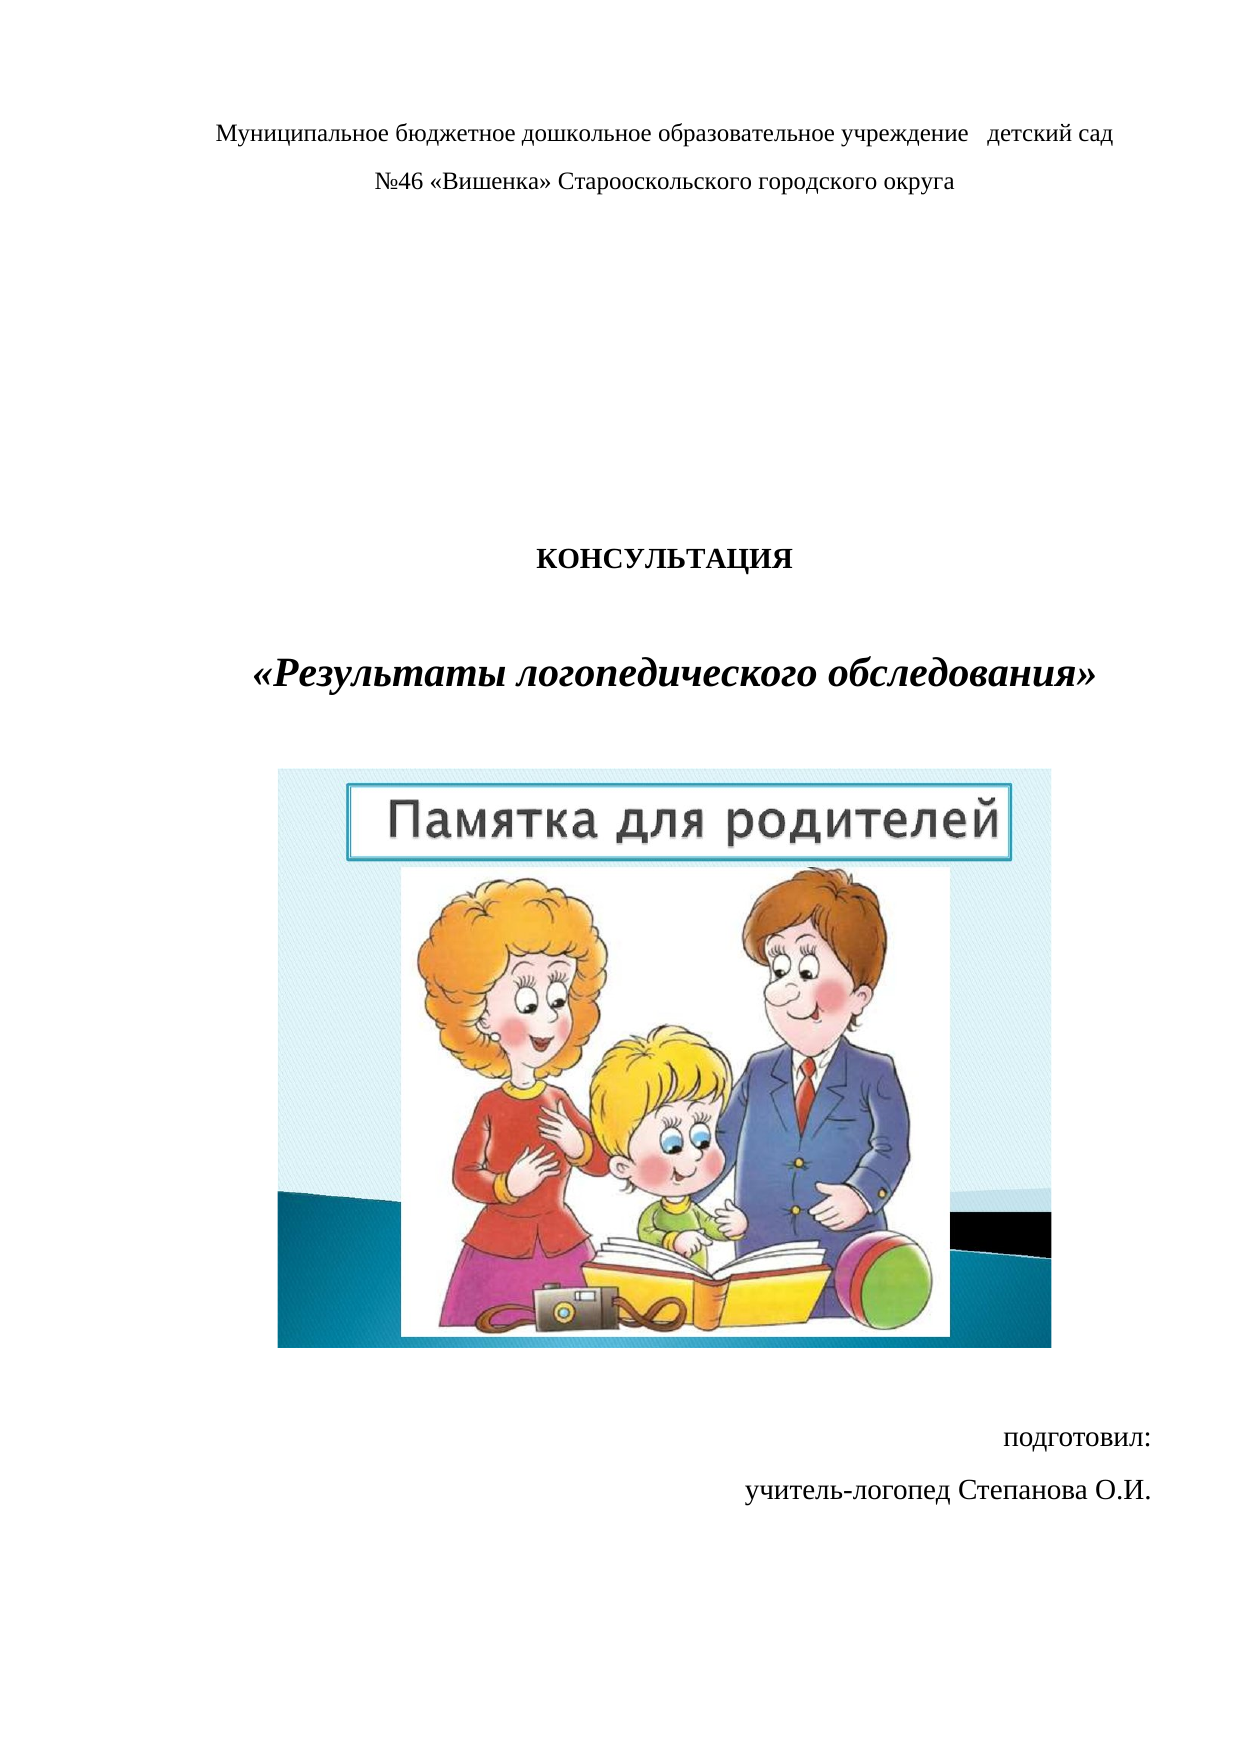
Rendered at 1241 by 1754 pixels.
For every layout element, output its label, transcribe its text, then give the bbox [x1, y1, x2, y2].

text «Результаты логопедического обследования» [177, 647, 1152, 695]
text №46 «Вишенка» Старооскольского городского округа [177, 166, 1152, 194]
text Муниципальное бюджетное дошкольное образовательное учреждение детский сад [177, 118, 1152, 147]
picture [277, 768, 1052, 1348]
text учитель-логопед Степанова О.И. [177, 1472, 1152, 1506]
text КОНСУЛЬТАЦИЯ [177, 542, 1152, 575]
text подготовил: [177, 1419, 1152, 1453]
